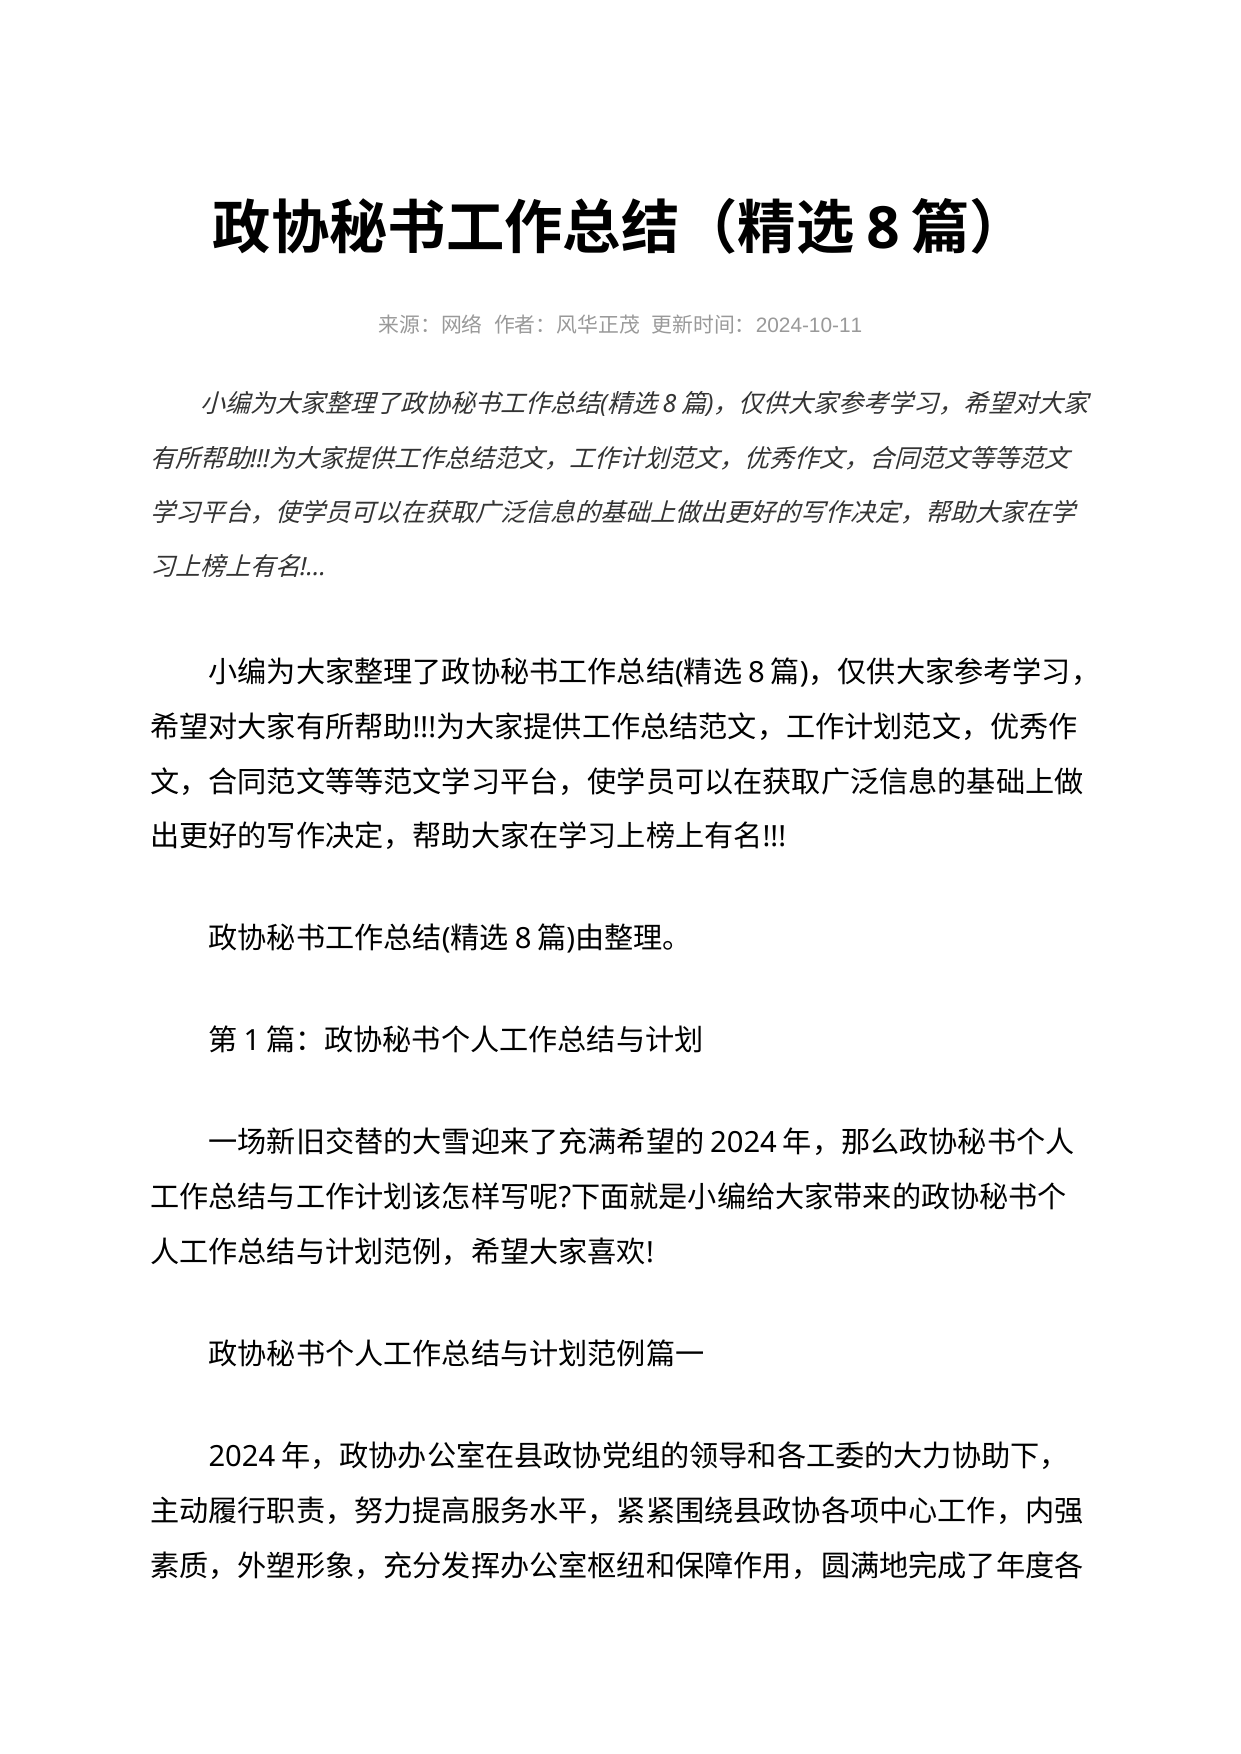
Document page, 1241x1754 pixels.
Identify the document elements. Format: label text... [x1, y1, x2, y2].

text 政协秘书工作总结(精选8篇)由整理。 [150, 915, 1090, 957]
text 一场新旧交替的大雪迎来了充满希望的2024年，那么政协秘书个人工作总结与工作计划该怎样写呢?下面就是小编给大家带来的政协秘书个人工作总结与计划范例，希望大家喜欢! [150, 1119, 1090, 1271]
text 第1篇：政协秘书个人工作总结与计划 [150, 1017, 1090, 1059]
text 政协秘书个人工作总结与计划范例篇一 [150, 1331, 1090, 1373]
text 来源：网络 作者：风华正茂 更新时间：2024-10-11 [150, 313, 1090, 337]
text 小编为大家整理了政协秘书工作总结(精选8篇)，仅供大家参考学习，希望对大家有所帮助!!!为大家提供工作总结范文，工作计划范文，优秀作文，合同范文等等范文学习平台，使学员可以在获取广泛信息的基础上做出更好的写作决定，帮助大家在学习上榜上有名!... [150, 384, 1090, 583]
subtitle 政协秘书工作总结（精选8篇） [150, 181, 1090, 266]
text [150, 1433, 1090, 1585]
text 小编为大家整理了政协秘书工作总结(精选8篇)，仅供大家参考学习，希望对大家有所帮助!!!为大家提供工作总结范文，工作计划范文，优秀作文，合同范文等等范文学习平台，使学员可以在获取广泛信息的基础上做出更好的写作决定，帮助大家在学习上榜上有名!!! [150, 648, 1090, 855]
